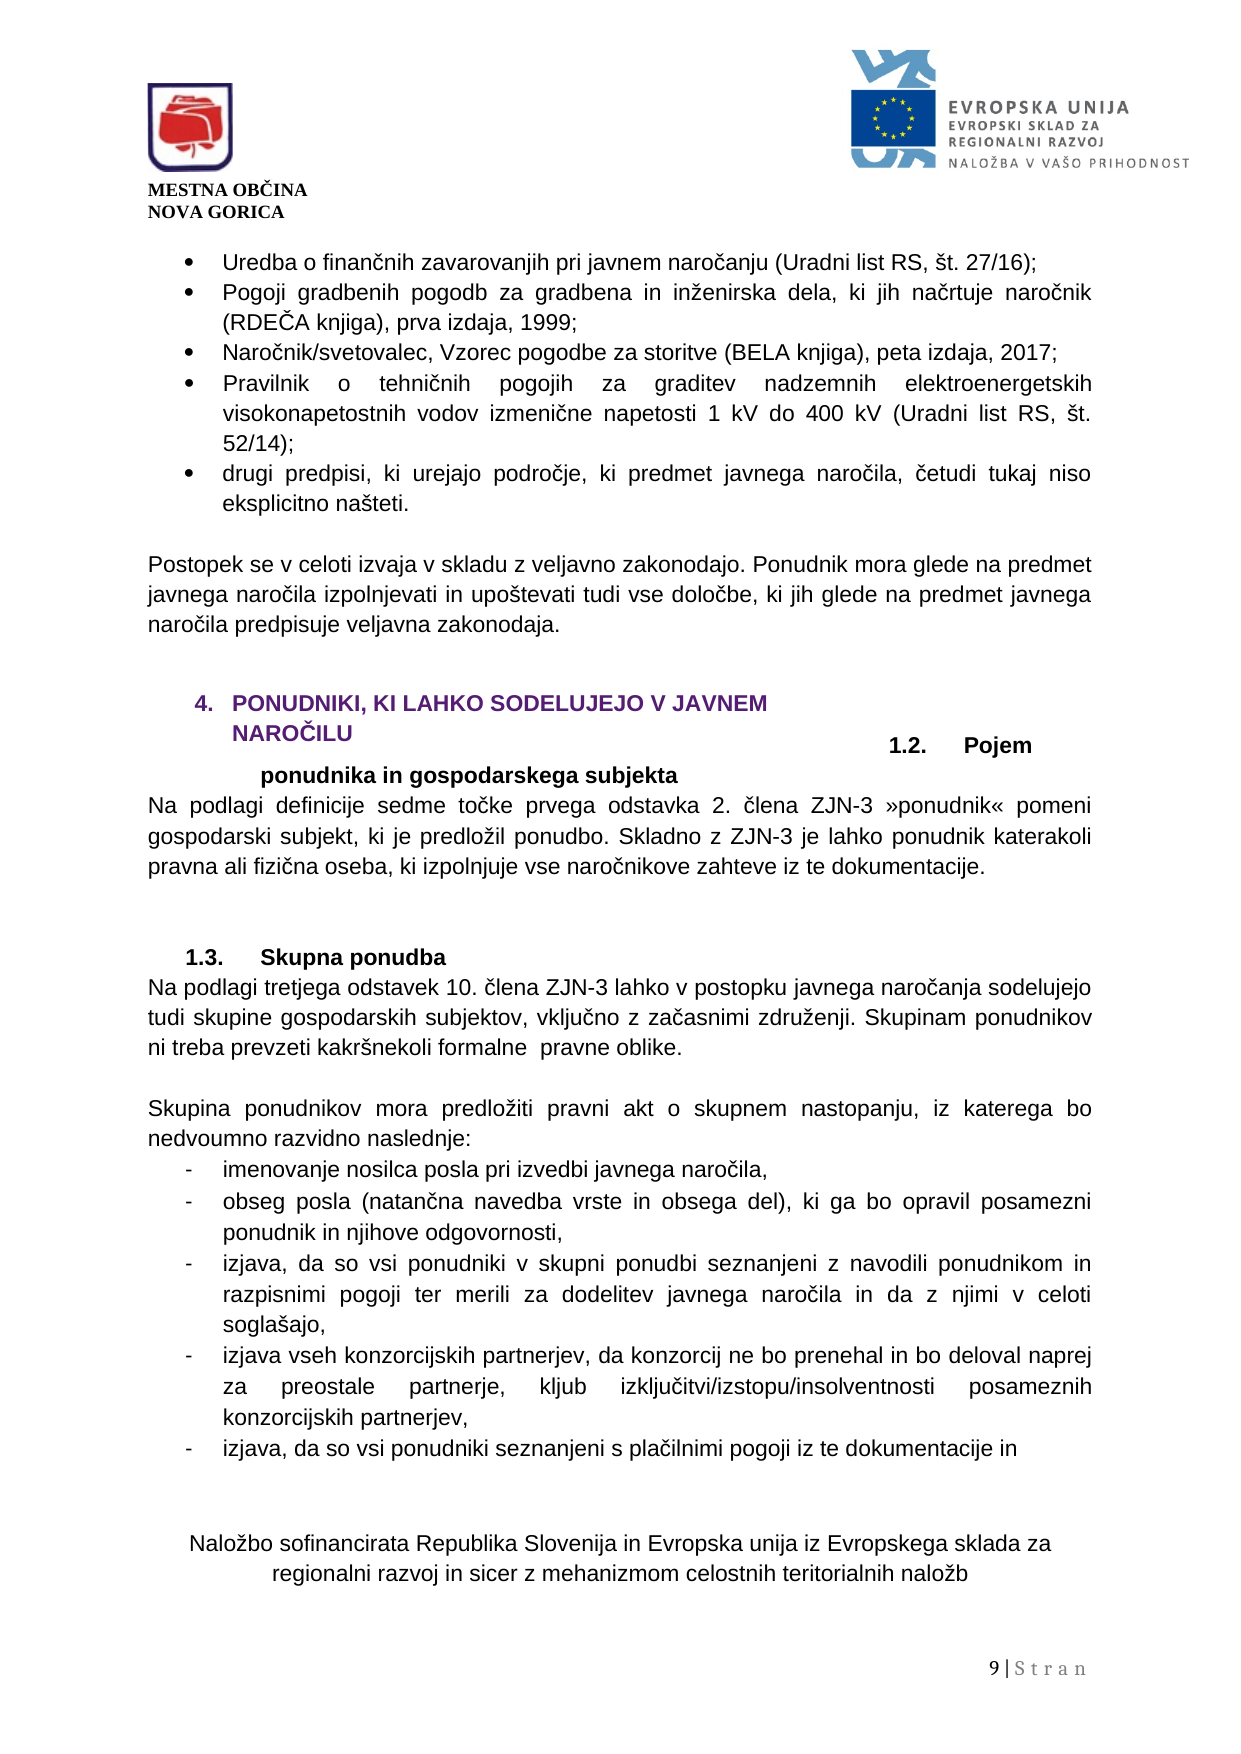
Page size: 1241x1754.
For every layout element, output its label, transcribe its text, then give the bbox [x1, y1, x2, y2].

text Postopek se v celoti izvaja v skladu z veljavno zakonodajo. Ponudnik mora glede na predmet javnega naročila izpolnjevati in upoštevati tudi vse določbe, ki jih glede na predmet javnega naročila predpisuje veljavna zakonodaja. [148, 551, 1092, 637]
list Uredba o finančnih zavarovanjih pri javnem naročanju (Uradni list RS, št. 27/16); [185, 249, 1092, 275]
list izjava, da so vsi ponudniki seznanjeni s plačilnimi pogoji iz te dokumentacije in [185, 1434, 1092, 1462]
list izjava vseh konzorcijskih partnerjev, da konzorcij ne bo prenehal in bo deloval naprej za preostale partnerje, kljub izključitvi/izstopu/insolventnosti posameznih konzorcijskih partnerjev, [185, 1341, 1092, 1430]
picture [147, 83, 233, 172]
list obseg posla (natančna navedba vrste in obsega del), ki ga bo opravil posamezni ponudnik in njihove odgovornosti, [185, 1187, 1092, 1245]
list Naročnik/svetovalec, Vzorec pogodbe za storitve (BELA knjiga), peta izdaja, 2017; [185, 339, 1092, 366]
text Na podlagi tretjega odstavek 10. člena ZJN-3 lahko v postopku javnega naročanja sodelujejo tudi skupine gospodarskih subjektov, vključno z začasnimi združenji. Skupinam ponudnikov ni treba prevzeti kakršnekoli formalne pravne oblike. [148, 974, 1092, 1060]
subtitle PONUDNIKI, KI LAHKO SODELUJEJO V JAVNEM NAROČILU [194, 689, 851, 746]
picture [764, 0, 1234, 225]
list Pogoji gradbenih pogodb za gradbena in inženirska dela, ki jih načrtuje naročnik (RDEČA knjiga), prva izdaja, 1999; [185, 279, 1092, 335]
subtitle Pojem ponudnika in gospodarskega subjekta [185, 732, 1092, 788]
text Na podlagi definicije sedme točke prvega odstavka 2. člena ZJN-3 »ponudnik« pomeni gospodarski subjekt, ki je predložil ponudbo. Skladno z ZJN-3 je lahko ponudnik katerakoli pravna ali fizična oseba, ki izpolnjuje vse naročnikove zahteve iz te dokumentacije. [148, 792, 1092, 879]
list imenovanje nosilca posla pri izvedbi javnega naročila, [185, 1155, 1092, 1183]
text Skupina ponudnikov mora predložiti pravni akt o skupnem nastopanju, iz katerega bo nedvoumno razvidno naslednje: [148, 1094, 1092, 1151]
subtitle Skupna ponudba [185, 943, 1092, 970]
list izjava, da so vsi ponudniki v skupni ponudbi seznanjeni z navodili ponudnikom in razpisnimi pogoji ter merili za dodelitev javnega naročila in da z njimi v celoti soglašajo, [185, 1249, 1092, 1338]
list drugi predpisi, ki urejajo področje, ki predmet javnega naročila, četudi tukaj niso eksplicitno našteti. [185, 460, 1092, 517]
list Pravilnik o tehničnih pogojih za graditev nadzemnih elektroenergetskih visokonapetostnih vodov izmenične napetosti 1 kV do 400 kV (Uradni list RS, št. 52/14); [185, 369, 1092, 456]
